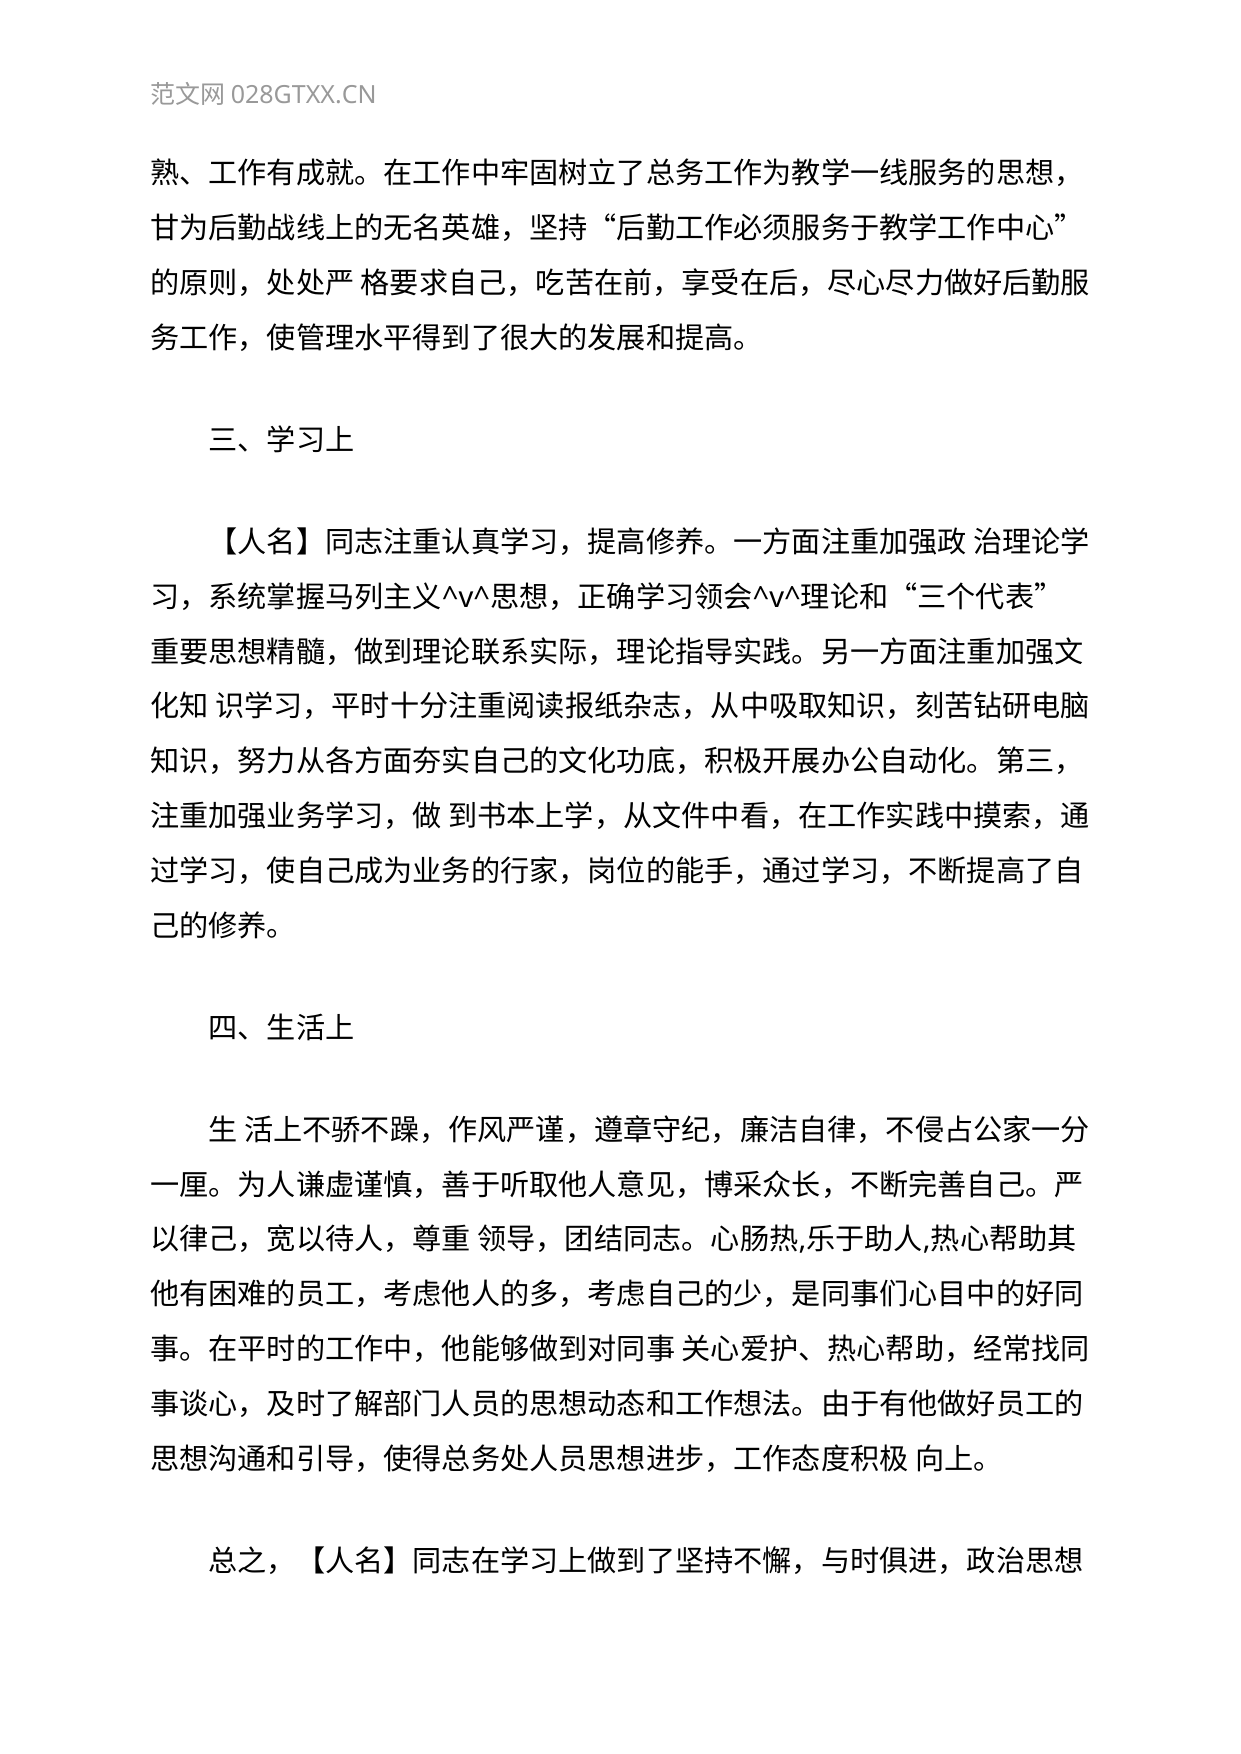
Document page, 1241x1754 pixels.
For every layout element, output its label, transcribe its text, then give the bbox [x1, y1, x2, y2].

text 四、生活上 [150, 1004, 1090, 1047]
text 生 活上不骄不躁，作风严谨，遵章守纪，廉洁自律，不侵占公家一分一厘。为人谦虚谨慎，善于听取他人意见，博采众长，不断完善自己。严以律己，宽以待人，尊重 领导，团结同志。心肠热,乐于助人,热心帮助其他有困难的员工，考虑他人的多，考虑自己的少，是同事们心目中的好同事。在平时的工作中，他能够做到对同事 关心爱护、热心帮助，经常找同事谈心，及时了解部门人员的思想动态和工作想法。由于有他做好员工的思想沟通和引导，使得总务处人员思想进步，工作态度积极 向上。 [150, 1106, 1090, 1478]
text 【人名】同志注重认真学习，提高修养。一方面注重加强政 治理论学习，系统掌握马列主义^v^思想，正确学习领会^v^理论和“三个代表”重要思想精髓，做到理论联系实际，理论指导实践。另一方面注重加强文化知 识学习，平时十分注重阅读报纸杂志，从中吸取知识，刻苦钻研电脑知识，努力从各方面夯实自己的文化功底，积极开展办公自动化。第三，注重加强业务学习，做 到书本上学，从文件中看，在工作实践中摸索，通过学习，使自己成为业务的行家，岗位的能手，通过学习，不断提高了自己的修养。 [150, 518, 1090, 945]
text 三、学习上 [150, 416, 1090, 459]
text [150, 1537, 1090, 1580]
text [150, 150, 1090, 357]
